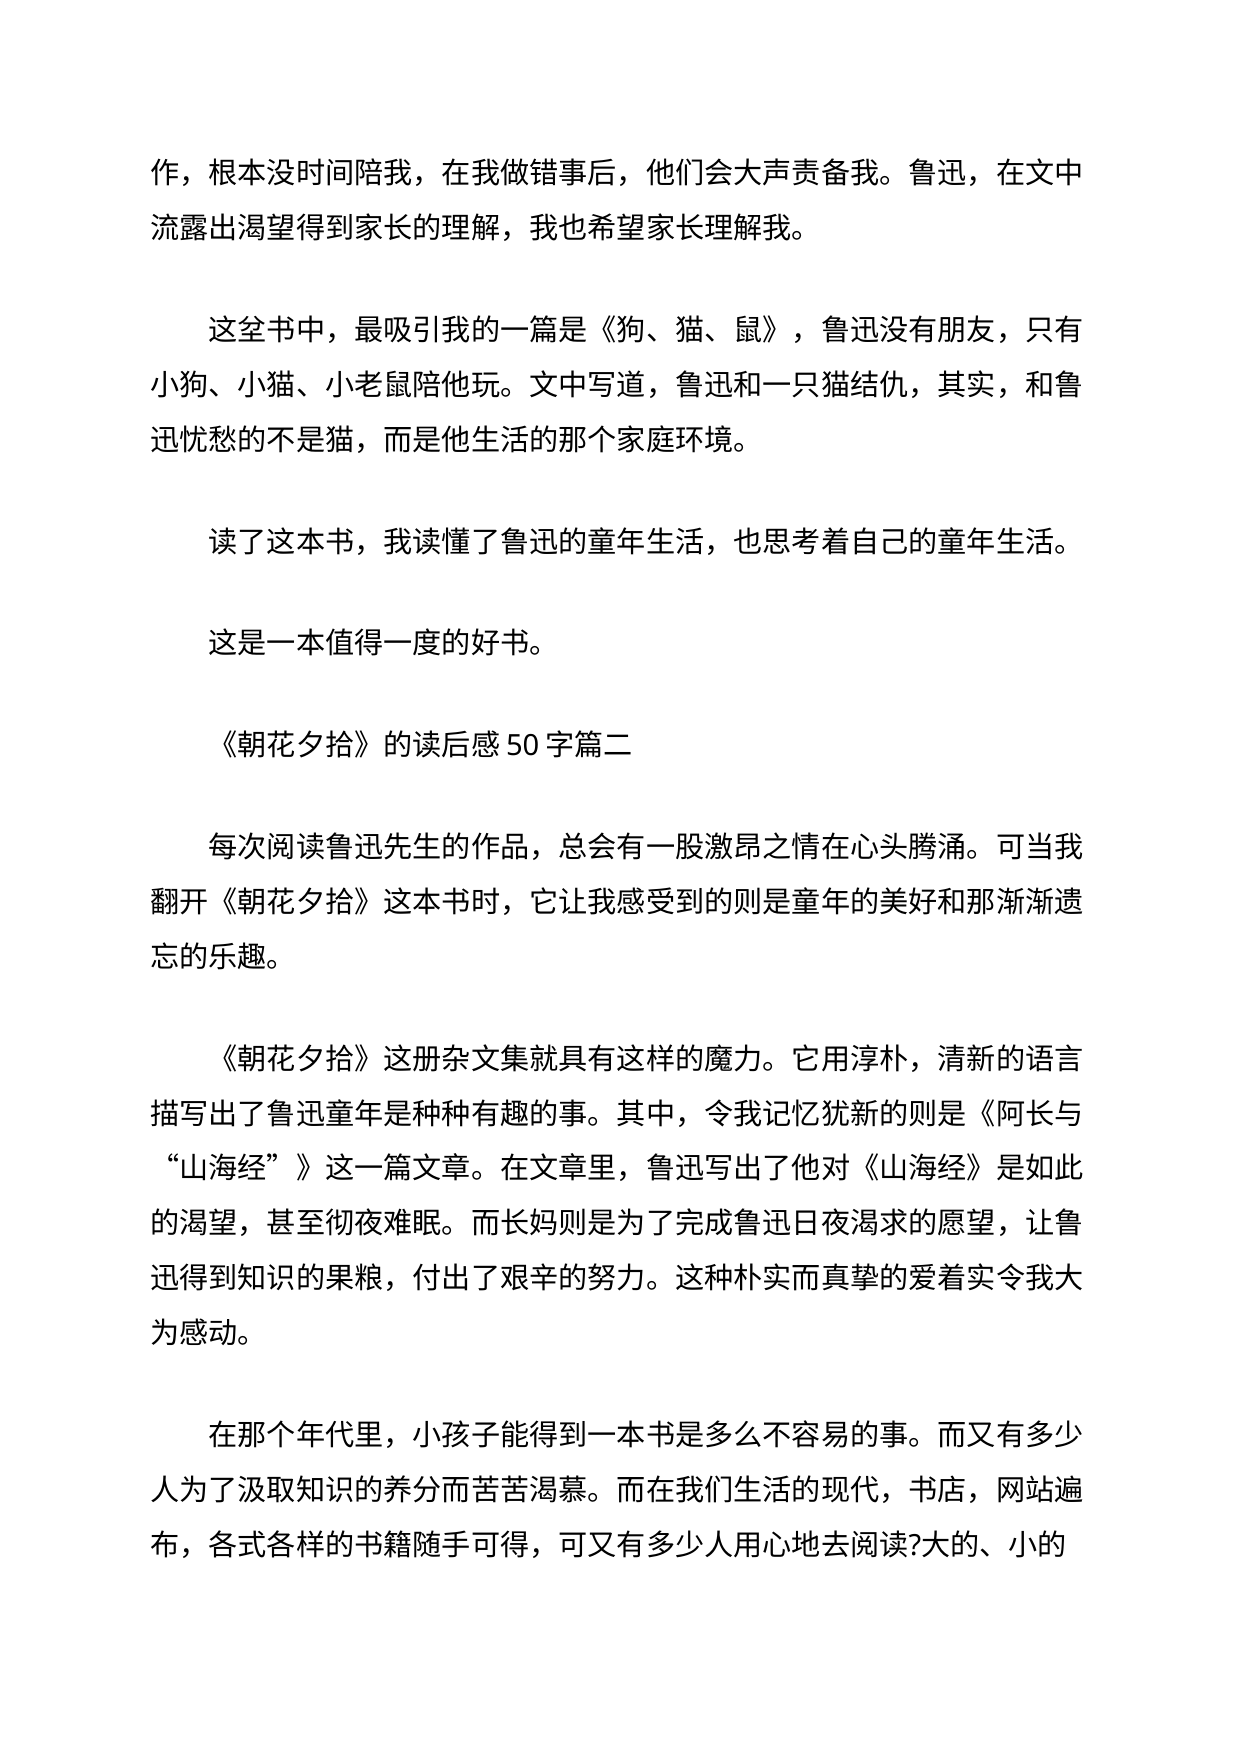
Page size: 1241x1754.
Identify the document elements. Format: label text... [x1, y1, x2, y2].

text 这坌书中，最吸引我的一篇是《狗、猫、鼠》，鲁迅没有朋友，只有小狗、小猫、小老鼠陪他玩。文中写道，鲁迅和一只猫结仇，其实，和鲁迅忧愁的不是猫，而是他生活的那个家庭环境。 [150, 307, 1090, 459]
text 《朝花夕拾》这册杂文集就具有这样的魔力。它用淳朴，清新的语言描写出了鲁迅童年是种种有趣的事。其中，令我记忆犹新的则是《阿长与“山海经”》这一篇文章。在文章里，鲁迅写出了他对《山海经》是如此的渴望，甚至彻夜难眠。而长妈则是为了完成鲁迅日夜渴求的愿望，让鲁迅得到知识的果粮，付出了艰辛的努力。这种朴实而真挚的爱着实令我大为感动。 [150, 1035, 1090, 1352]
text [150, 150, 1090, 247]
text 每次阅读鲁迅先生的作品，总会有一股激昂之情在心头腾涌。可当我翻开《朝花夕拾》这本书时，它让我感受到的则是童年的美好和那渐渐遗忘的乐趣。 [150, 824, 1090, 976]
text 《朝花夕拾》的读后感50字篇二 [150, 722, 1090, 764]
text 读了这本书，我读懂了鲁迅的童年生活，也思考着自己的童年生活。 [150, 518, 1090, 561]
text 这是一本值得一度的好书。 [150, 620, 1090, 662]
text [150, 1412, 1090, 1564]
